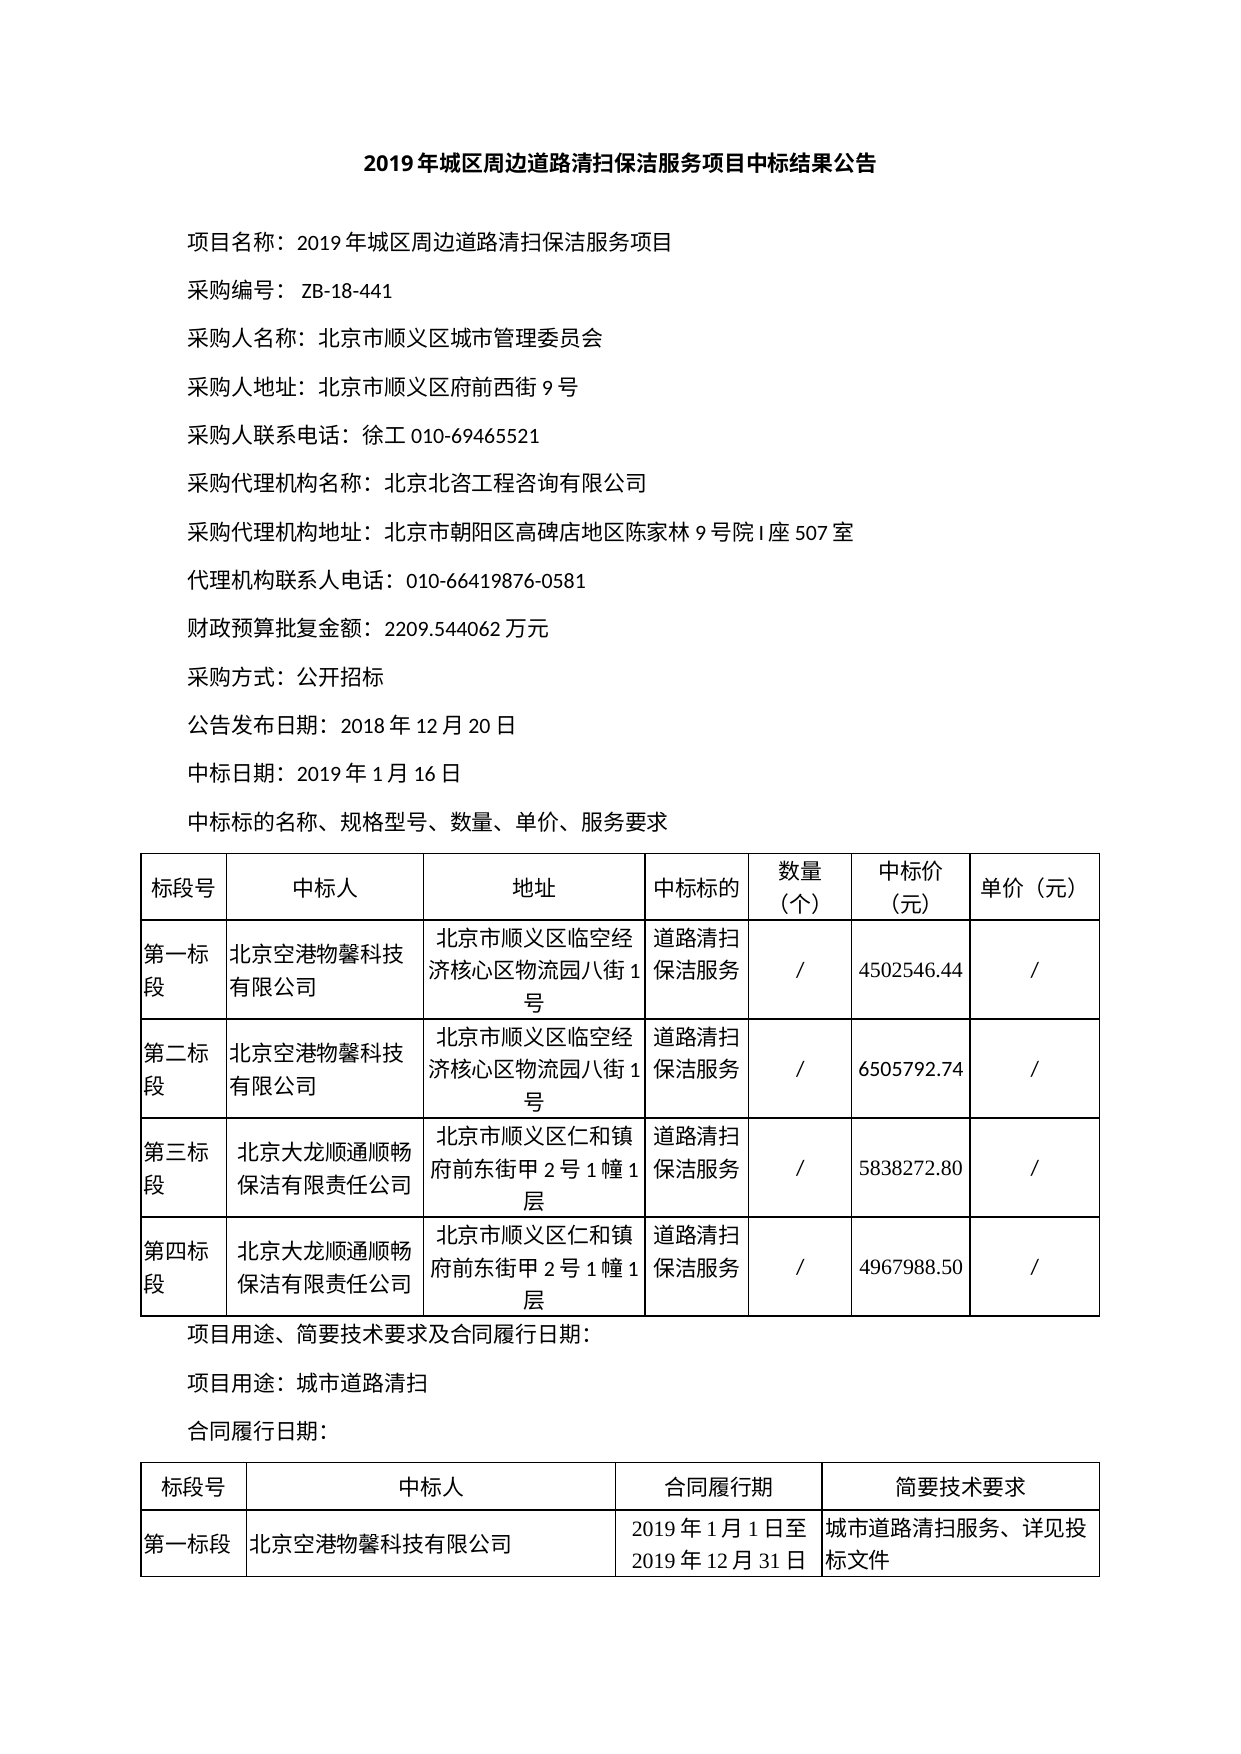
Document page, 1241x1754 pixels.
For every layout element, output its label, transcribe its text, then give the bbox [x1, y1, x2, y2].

table_header 中标人 [247, 1463, 615, 1509]
text 项目用途、简要技术要求及合同履行日期： [187, 1317, 1053, 1349]
text 中标标的名称、规格型号、数量、单价、服务要求 [187, 804, 1053, 837]
table_header 单价（元） [971, 854, 1099, 919]
table_cell / [749, 1119, 851, 1216]
table_cell 第一标段 [142, 921, 226, 1018]
table_header 数量 （个） [749, 854, 851, 919]
table_cell / [749, 1020, 851, 1117]
table_cell 北京市顺义区临空经济核心区物流园八街1号 [424, 921, 644, 1018]
table_cell 道路清扫保洁服务 [646, 921, 748, 1018]
table_cell 道路清扫保洁服务 [646, 1119, 748, 1216]
table_cell / [971, 1020, 1099, 1117]
table_cell 第四标段 [142, 1218, 226, 1315]
text 合同履行日期： [187, 1413, 1053, 1446]
text 采购人地址：北京市顺义区府前西街9号 [187, 369, 1053, 402]
text 2019年城区周边道路清扫保洁服务项目中标结果公告 [187, 146, 1053, 178]
table_cell 北京空港物馨科技有限公司 [227, 1020, 423, 1117]
table_header 地址 [424, 854, 644, 919]
text 采购编号： ZB-18-441 [187, 272, 1053, 305]
table_header 标段号 [142, 854, 226, 919]
table_cell 北京市顺义区仁和镇府前东街甲2号1幢1层 [424, 1119, 644, 1216]
text 采购人联系电话：徐工 010-69465521 [187, 417, 1053, 450]
table_cell / [971, 1218, 1099, 1315]
table_cell 第二标段 [142, 1020, 226, 1117]
text 采购方式：公开招标 [187, 659, 1053, 692]
text 采购代理机构名称：北京北咨工程咨询有限公司 [187, 466, 1053, 498]
table_cell 北京空港物馨科技有限公司 [227, 921, 423, 1018]
table_cell 4967988.50 [852, 1218, 969, 1315]
text 项目名称：2019年城区周边道路清扫保洁服务项目 [187, 224, 1053, 257]
table_cell 北京空港物馨科技有限公司 [247, 1511, 615, 1576]
table_cell 道路清扫保洁服务 [646, 1218, 748, 1315]
table_cell 4502546.44 [852, 921, 969, 1018]
table_header 中标人 [227, 854, 423, 919]
text 项目用途：城市道路清扫 [187, 1365, 1053, 1398]
table_cell 第一标段 [142, 1511, 246, 1576]
table_header 简要技术要求 [823, 1463, 1099, 1509]
table_header 中标标的 [646, 854, 748, 919]
text 财政预算批复金额：2209.544062万元 [187, 611, 1053, 643]
table_cell / [749, 1218, 851, 1315]
table_cell 城市道路清扫服务、详见投标文件 [823, 1511, 1099, 1576]
table_header 标段号 [142, 1463, 246, 1509]
table_cell 第三标段 [142, 1119, 226, 1216]
table_cell / [971, 1119, 1099, 1216]
table_cell 北京大龙顺通顺畅保洁有限责任公司 [227, 1119, 423, 1216]
table_cell 5838272.80 [852, 1119, 969, 1216]
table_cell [616, 1511, 821, 1576]
text 中标日期：2019年1月16日 [187, 756, 1053, 788]
table_header 中标价 （元） [852, 854, 969, 919]
table_cell 道路清扫保洁服务 [646, 1020, 748, 1117]
table_cell / [749, 921, 851, 1018]
text 采购人名称：北京市顺义区城市管理委员会 [187, 321, 1053, 353]
table_cell 北京大龙顺通顺畅保洁有限责任公司 [227, 1218, 423, 1315]
table_cell 北京市顺义区临空经济核心区物流园八街1号 [424, 1020, 644, 1117]
table_cell 6505792.74 [852, 1020, 969, 1117]
table_cell 北京市顺义区仁和镇府前东街甲2号1幢1层 [424, 1218, 644, 1315]
text 采购代理机构地址：北京市朝阳区高碑店地区陈家林9号院I座507室 [187, 514, 1053, 547]
text 公告发布日期：2018年12月20日 [187, 707, 1053, 740]
text 代理机构联系人电话：010-66419876-0581 [187, 562, 1053, 595]
table_header 合同履行期 [616, 1463, 821, 1509]
table_cell / [971, 921, 1099, 1018]
